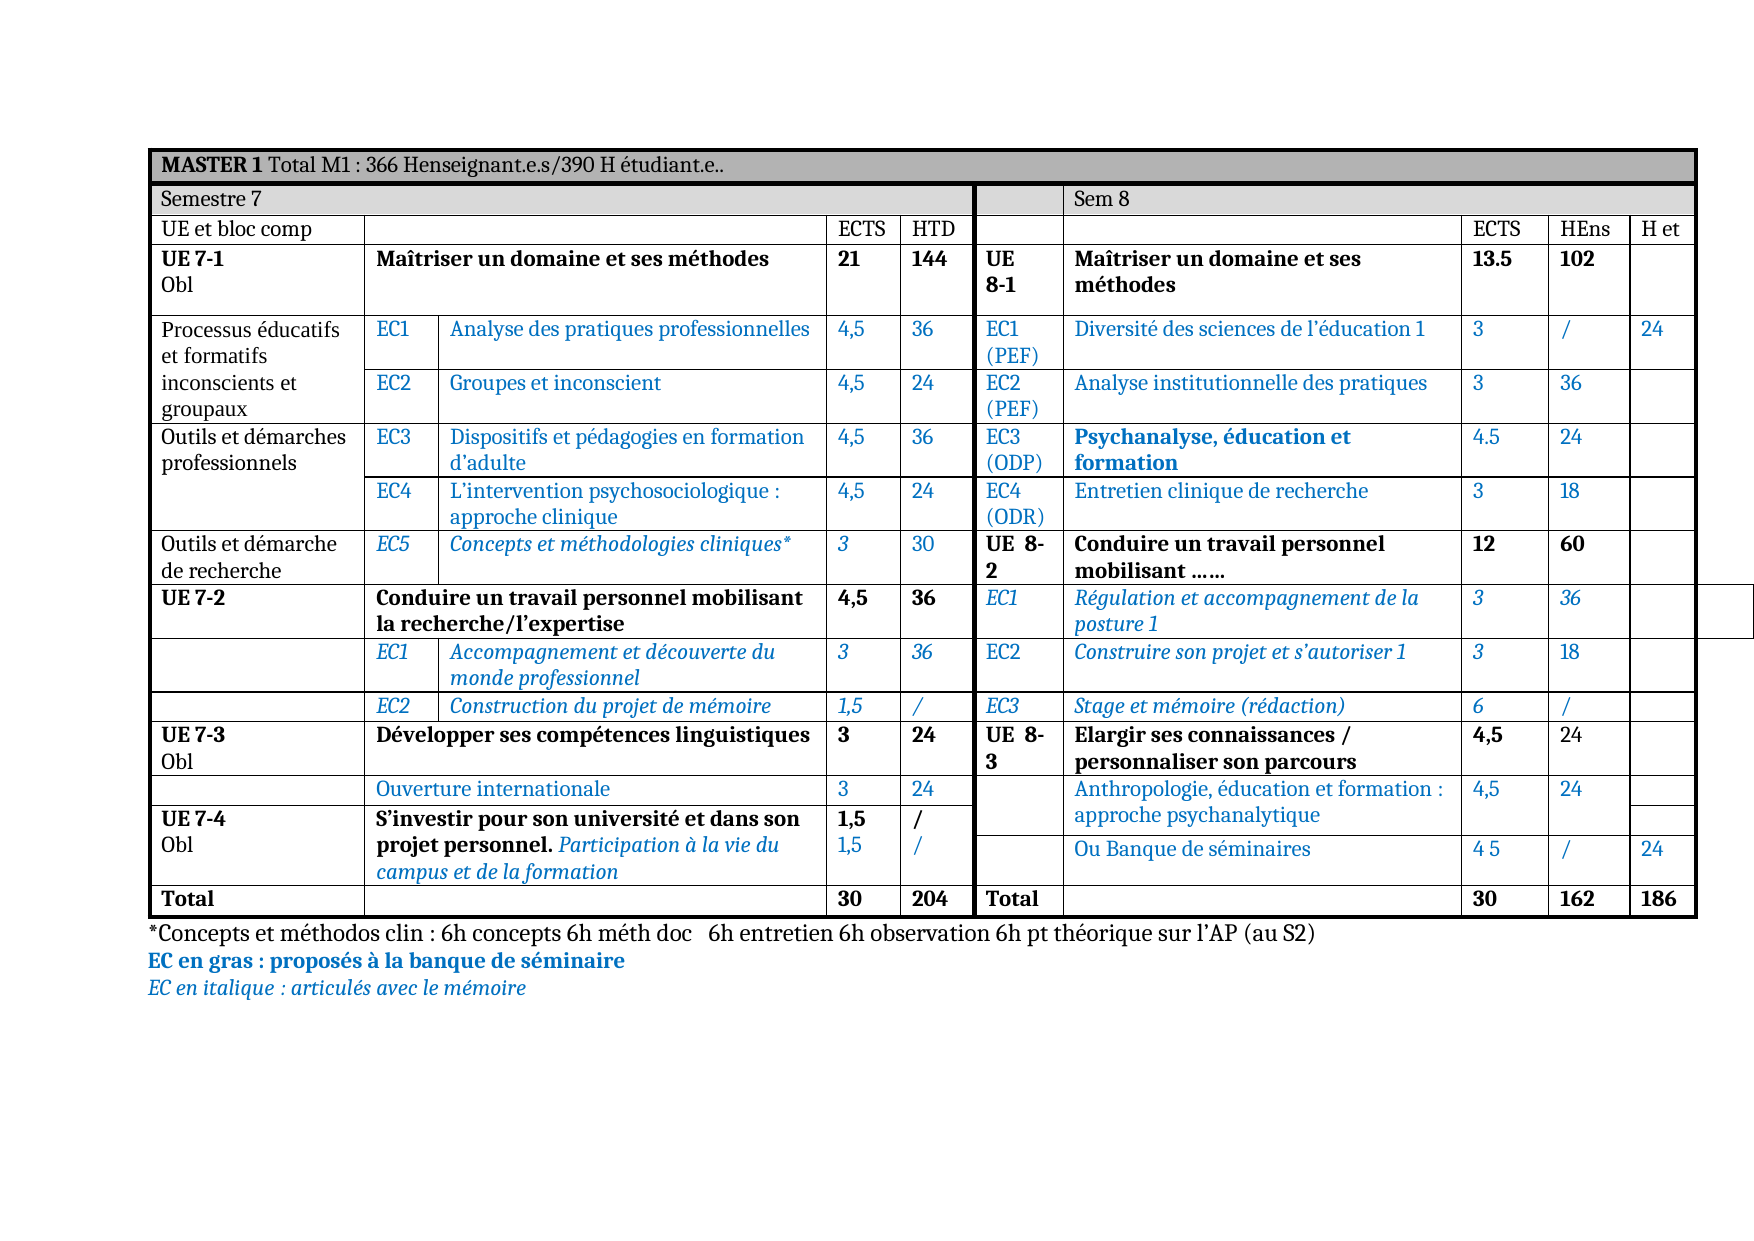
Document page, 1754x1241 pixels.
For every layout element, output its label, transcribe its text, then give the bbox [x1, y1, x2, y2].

table_cell / [1549, 693, 1629, 721]
table_cell ECTS [827, 216, 900, 244]
table_cell L’intervention psychosociologique : approche clinique [439, 478, 826, 530]
table_cell Total [977, 886, 1063, 914]
table_cell 4 5 [1462, 836, 1548, 885]
table_cell Ou Banque de séminaires [1064, 836, 1461, 885]
table_cell Anthropologie, éducation et formation : approche psychanalytique [1064, 776, 1461, 834]
table_cell 4,5 [827, 585, 900, 638]
table_cell 3 [1462, 316, 1548, 369]
table_cell Dispositifs et pédagogies en formation d’adulte [439, 424, 826, 476]
table_cell UE 7-3 Obl [152, 722, 364, 775]
table_cell [1064, 886, 1461, 914]
table_cell 3 [827, 776, 900, 805]
table_cell Sem 8 [1064, 186, 1694, 214]
table_cell 1,5 1,5 [827, 806, 900, 885]
table_cell 204 [901, 886, 972, 914]
table_cell [1631, 478, 1694, 530]
table_cell UE et bloc comp [152, 216, 364, 244]
table_cell 24 [1549, 722, 1629, 775]
table_cell 24 [1549, 424, 1629, 476]
table_cell 36 [901, 639, 972, 691]
table_cell Outils et démarches professionnels [152, 424, 364, 530]
table_cell EC2 [365, 370, 438, 423]
table_cell UE 8-1 [977, 245, 1063, 315]
table_cell 24 [901, 722, 972, 775]
table_cell EC1 (PEF) [977, 316, 1063, 369]
table_cell Elargir ses connaissances / personnaliser son parcours [1064, 722, 1461, 775]
table_cell 18 [1549, 478, 1629, 530]
table_cell 3 [1462, 585, 1548, 638]
table_cell [1631, 806, 1694, 834]
table_cell [977, 836, 1063, 885]
table_cell [152, 639, 364, 691]
table_cell 3 [1462, 639, 1548, 691]
table_cell 144 [901, 245, 972, 315]
table_cell 18 [1549, 639, 1629, 691]
table_cell Maîtriser un domaine et ses méthodes [1064, 245, 1461, 315]
table_cell EC4 [365, 478, 438, 530]
table_cell Psychanalyse, éducation et formation [1064, 424, 1461, 476]
table_cell 30 [1462, 886, 1548, 914]
table_cell 36 [901, 585, 972, 638]
table_cell 4,5 [827, 424, 900, 476]
table_cell [152, 693, 364, 721]
table_cell 60 [1549, 531, 1629, 584]
table_cell [1631, 245, 1694, 315]
table_cell ECTS [1462, 216, 1548, 244]
table_cell UE 8-2 [977, 531, 1063, 584]
table_cell [1064, 216, 1461, 244]
table_cell [1631, 722, 1694, 775]
table_cell 24 [901, 478, 972, 530]
table_cell 36 [1549, 585, 1629, 638]
table_cell Accompagnement et découverte du monde professionnel [439, 639, 826, 691]
table_cell [1631, 424, 1694, 476]
table_cell 4,5 [827, 370, 900, 423]
table_cell [977, 776, 1063, 834]
table_cell 6 [1462, 693, 1548, 721]
table_cell 24 [901, 776, 972, 805]
table_cell 3 [827, 722, 900, 775]
table_cell Semestre 7 [152, 186, 972, 214]
table_cell 186 [1631, 886, 1694, 914]
table_cell 1,5 [827, 693, 900, 721]
table_cell Maîtriser un domaine et ses méthodes [365, 245, 826, 315]
text EC en gras : proposés à la banque de séminaire [148, 948, 1606, 974]
table_cell UE 7-1 Obl [152, 245, 364, 315]
table_cell / [1549, 316, 1629, 369]
table_cell Conduire un travail personnel mobilisant …… [1064, 531, 1461, 584]
table_cell 24 [1631, 836, 1694, 885]
table_cell EC1 [365, 639, 438, 691]
table_cell [977, 216, 1063, 244]
table_cell Analyse des pratiques professionnelles [439, 316, 826, 369]
table_cell [1631, 693, 1694, 721]
table_cell 4,5 [1462, 722, 1548, 775]
table_cell Groupes et inconscient [439, 370, 826, 423]
table_cell 30 [827, 886, 900, 914]
table_cell EC3 [977, 693, 1063, 721]
table_cell EC3 (ODP) [977, 424, 1063, 476]
table_cell Construction du projet de mémoire [439, 693, 826, 721]
table_cell EC3 [365, 424, 438, 476]
table_cell / / [901, 806, 972, 885]
table_cell EC2 [977, 639, 1063, 691]
table_cell UE 7-2 [152, 585, 364, 638]
table_cell Ouverture internationale [365, 776, 826, 805]
table_cell 24 [1631, 316, 1694, 369]
table_cell / [901, 693, 972, 721]
table_cell H et [1631, 216, 1694, 244]
table_cell HTD [901, 216, 972, 244]
table_cell Construire son projet et s’autoriser 1 [1064, 639, 1461, 691]
table_cell [1631, 776, 1694, 805]
table_cell Conduire un travail personnel mobilisant la recherche/l’expertise [365, 585, 826, 638]
table_cell Processus éducatifs et formatifs inconscients et groupaux [152, 316, 364, 423]
table_cell 4,5 [1462, 776, 1548, 834]
table_cell Développer ses compétences linguistiques [365, 722, 826, 775]
table_cell EC2 (PEF) [977, 370, 1063, 423]
table_cell 162 [1549, 886, 1629, 914]
table_cell Entretien clinique de recherche [1064, 478, 1461, 530]
table_cell S’investir pour son université et dans son projet personnel. Participation à la vie du campus et de la formation [365, 806, 826, 885]
table_cell HEns [1549, 216, 1629, 244]
table_cell / [1549, 836, 1629, 885]
table_cell Diversité des sciences de l’éducation 1 [1064, 316, 1461, 369]
table_cell [365, 886, 826, 914]
text EC en italique : articulés avec le mémoire [148, 974, 1606, 1001]
table_cell 36 [901, 424, 972, 476]
table_cell EC1 [977, 585, 1063, 638]
table_cell 36 [901, 316, 972, 369]
table_cell 21 [827, 245, 900, 315]
table_cell [1631, 531, 1694, 584]
table_cell EC5 [365, 531, 438, 584]
table_header MASTER 1 Total M1 : 366 Henseignant.e.s/390 H étudiant.e.. [152, 152, 1694, 181]
table_cell Analyse institutionnelle des pratiques [1064, 370, 1461, 423]
text *Concepts et méthodos clin : 6h concepts 6h méth doc 6h entretien 6h observation 6h pt théorique sur l’AP (au S2) [148, 919, 1606, 948]
table_cell 13.5 [1462, 245, 1548, 315]
table_cell [1631, 639, 1694, 691]
table_cell 12 [1462, 531, 1548, 584]
table_cell [365, 216, 826, 244]
table_cell 4.5 [1462, 424, 1548, 476]
table_cell [152, 776, 364, 805]
table_cell 4,5 [827, 478, 900, 530]
table_cell UE 8-3 [977, 722, 1063, 775]
table_cell EC1 [365, 316, 438, 369]
table_cell Outils et démarche de recherche [152, 531, 364, 584]
table_cell 30 [901, 531, 972, 584]
table_cell 102 [1549, 245, 1629, 315]
table_cell EC4 (ODR) [977, 478, 1063, 530]
table_cell 3 [1462, 370, 1548, 423]
table_cell 3 [827, 639, 900, 691]
table_cell [977, 186, 1063, 214]
table_cell [1631, 585, 1694, 638]
table_cell EC2 [365, 693, 438, 721]
table_cell UE 7-4 Obl [152, 806, 364, 885]
table_cell [1698, 585, 1753, 638]
table_cell Stage et mémoire (rédaction) [1064, 693, 1461, 721]
table_cell 24 [1549, 776, 1629, 834]
table_cell Total [152, 886, 364, 914]
table_cell 4,5 [827, 316, 900, 369]
table_cell Régulation et accompagnement de la posture 1 [1064, 585, 1461, 638]
table_cell 3 [1462, 478, 1548, 530]
table_cell Concepts et méthodologies cliniques* [439, 531, 826, 584]
table_cell 3 [827, 531, 900, 584]
table_cell 24 [901, 370, 972, 423]
table_cell 36 [1549, 370, 1629, 423]
table_cell [1631, 370, 1694, 423]
